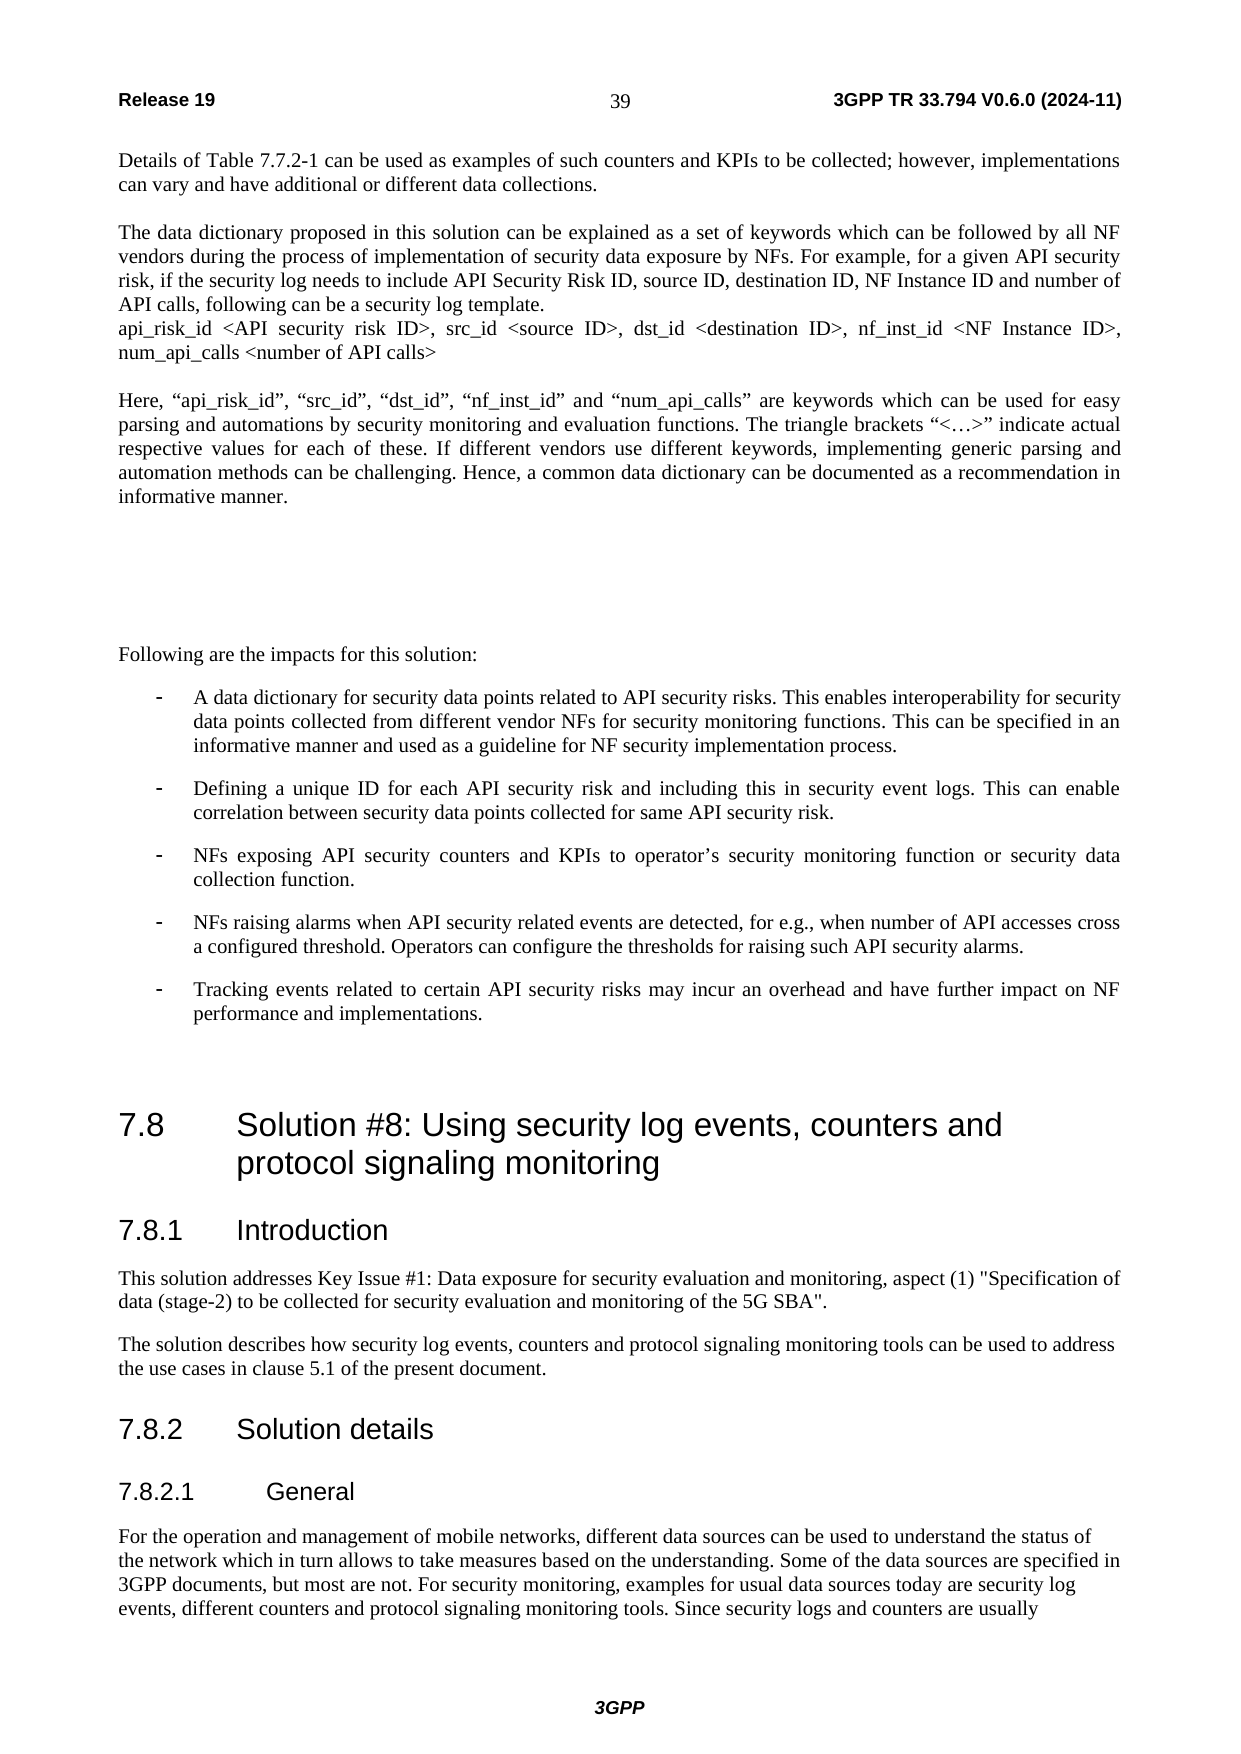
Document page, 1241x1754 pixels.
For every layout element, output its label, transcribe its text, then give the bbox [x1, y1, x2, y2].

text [118, 1524, 1122, 1620]
text This solution addresses Key Issue #1: Data exposure for security evaluation and monitoring, aspect (1) "Specification of data (stage-2) to be collected for security evaluation and monitoring of the 5G SBA". [118, 1265, 1122, 1313]
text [118, 147, 1122, 196]
subtitle 7.8.2 Solution details [118, 1412, 1122, 1445]
list Defining a unique ID for each API security risk and including this in security event logs. This can enable correlation between security data points collected for same API security risk. [156, 776, 1122, 824]
text api_risk_id <API security risk ID>, src_id <source ID>, dst_id <destination ID>, nf_inst_id <NF Instance ID>, num_api_calls <number of API calls> [118, 316, 1122, 364]
list Tracking events related to certain API security risks may incur an overhead and have further impact on NF performance and implementations. [156, 977, 1122, 1025]
text Here, “api_risk_id”, “src_id”, “dst_id”, “nf_inst_id” and “num_api_calls” are keywords which can be used for easy parsing and automations by security monitoring and evaluation functions. The triangle brackets “<…>” indicate actual respective values for each of these. If different vendors use different keywords, implementing generic parsing and automation methods can be challenging. Hence, a common data dictionary can be documented as a recommendation in informative manner. [118, 388, 1122, 508]
subtitle 7.8 Solution #8: Using security log events, counters and protocol signaling monitoring [118, 1105, 1122, 1182]
text The data dictionary proposed in this solution can be explained as a set of keywords which can be followed by all NF vendors during the process of implementation of security data exposure by NFs. For example, for a given API security risk, if the security log needs to include API Security Risk ID, source ID, destination ID, NF Instance ID and number of API calls, following can be a security log template. [118, 220, 1122, 316]
subtitle 7.8.2.1 General [118, 1476, 1122, 1505]
text The solution describes how security log events, counters and protocol signaling monitoring tools can be used to address the use cases in clause 5.1 of the present document. [118, 1332, 1122, 1380]
list A data dictionary for security data points related to API security risks. This enables interoperability for security data points collected from different vendor NFs for security monitoring functions. This can be specified in an informative manner and used as a guideline for NF security implementation process. [156, 685, 1122, 757]
subtitle 7.8.1 Introduction [118, 1213, 1122, 1247]
list NFs exposing API security counters and KPIs to operator’s security monitoring function or security data collection function. [156, 843, 1122, 891]
list NFs raising alarms when API security related events are detected, for e.g., when number of API accesses cross a configured threshold. Operators can configure the thresholds for raising such API security alarms. [156, 910, 1122, 958]
text Following are the impacts for this solution: [118, 642, 1122, 666]
